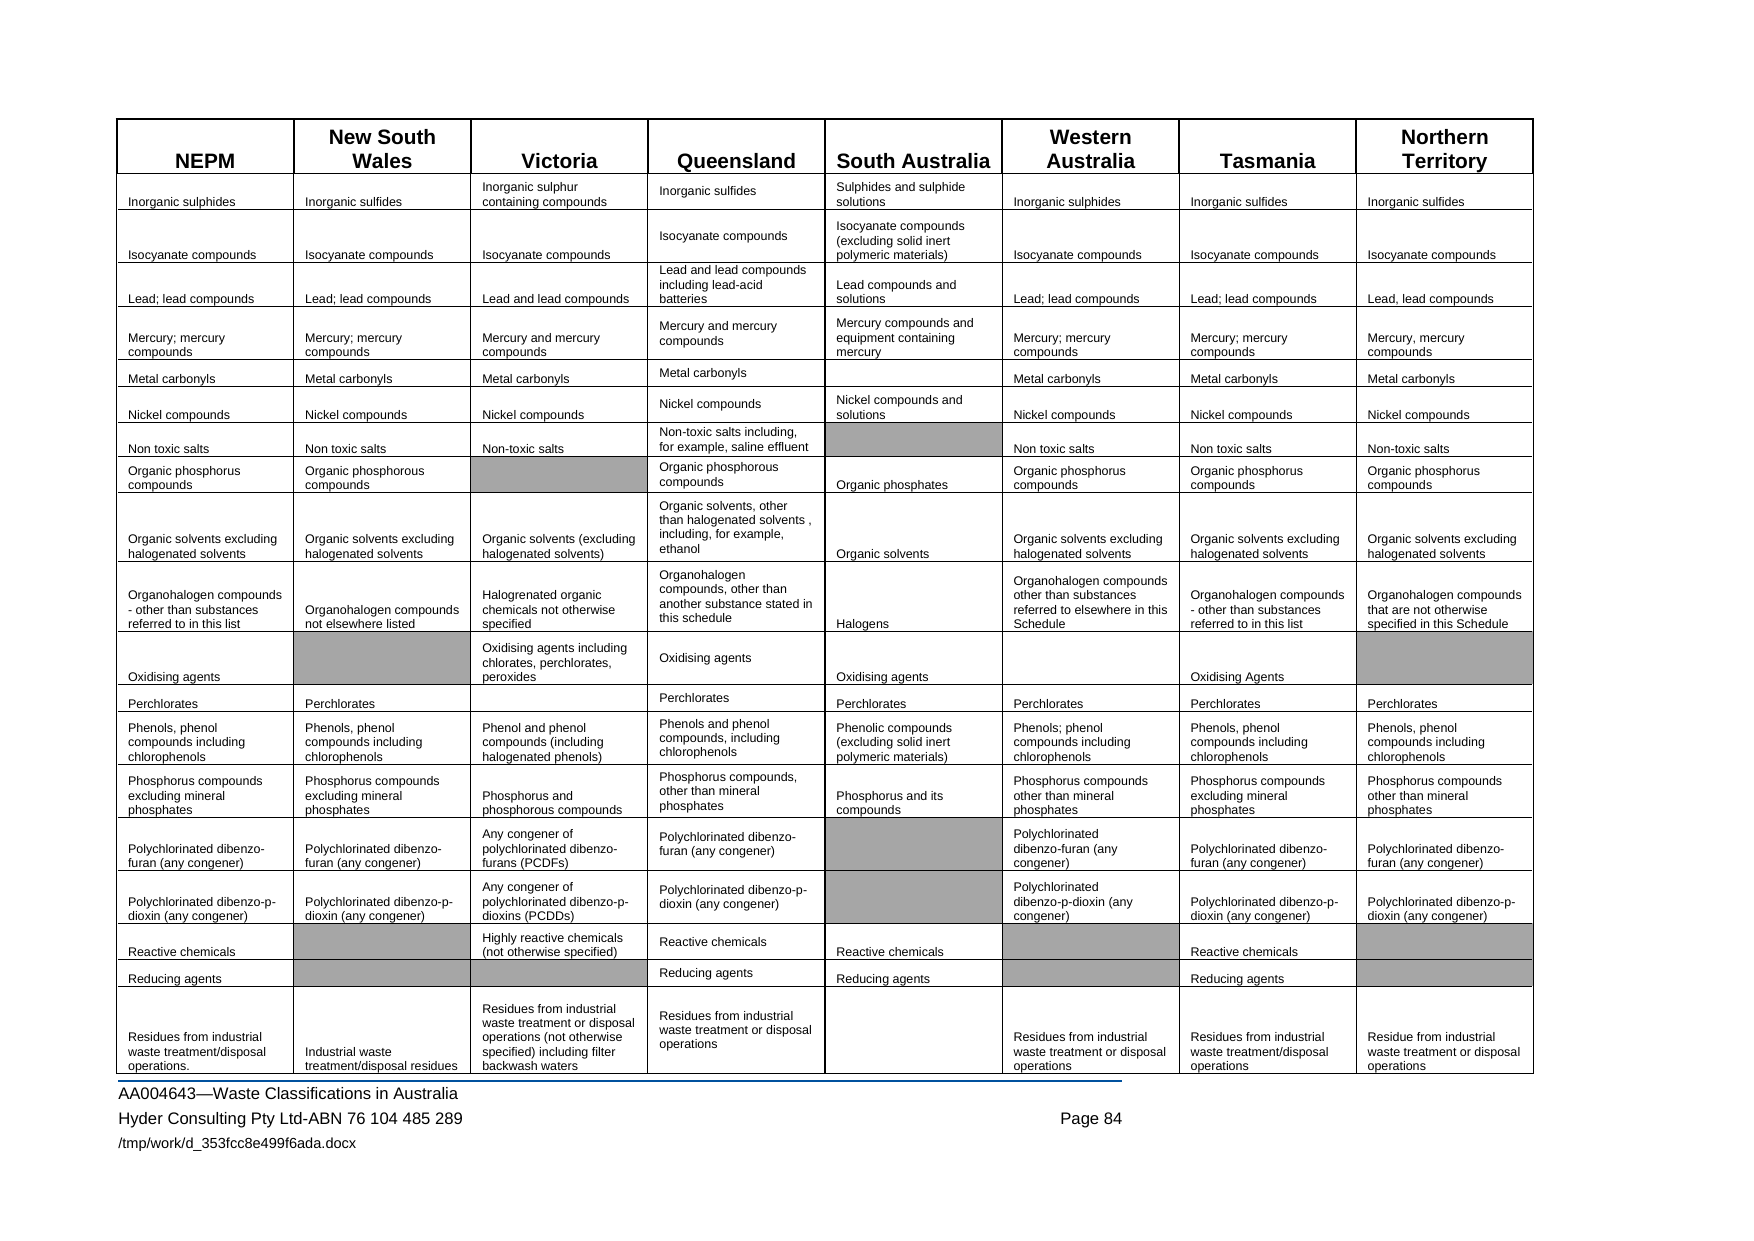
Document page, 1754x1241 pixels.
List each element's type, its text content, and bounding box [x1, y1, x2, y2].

table_cell [826, 871, 1002, 923]
table_cell Isocyanate compounds [1003, 210, 1179, 262]
table_cell Non toxic salts [117, 422, 293, 456]
table_cell Polychlorinated dibenzo-furan (any congener) [1180, 818, 1356, 870]
table_cell [294, 924, 470, 959]
table_cell Perchlorates [117, 684, 293, 711]
table_cell Perchlorates [648, 685, 824, 711]
table_cell Isocyanate compounds [471, 210, 647, 262]
table_cell Reducing agents [117, 959, 293, 986]
table_cell Oxidising agents [117, 631, 293, 684]
table_cell Metal carbonyls [1357, 359, 1533, 386]
table_cell Nickel compounds [1357, 386, 1533, 422]
table_cell Organohalogen compounds, other than another substance stated in this schedule [648, 562, 824, 631]
table_cell Inorganic sulfides [294, 174, 470, 209]
table_cell Lead; lead compounds [117, 262, 293, 306]
table_cell Metal carbonyls [294, 360, 470, 386]
table_cell Reactive chemicals [1180, 924, 1356, 959]
table_cell [471, 685, 647, 711]
table_cell Reducing agents [1180, 960, 1356, 986]
table_cell Non toxic salts [294, 423, 470, 456]
table_cell Halogrenated organic chemicals not otherwise specified [471, 562, 647, 631]
table_cell Oxidising Agents [1180, 632, 1356, 684]
table_cell Metal carbonyls [648, 360, 824, 386]
table_cell Mercury; mercury compounds [1180, 307, 1356, 359]
table_cell Industrial waste treatment/disposal residues [294, 987, 470, 1073]
table_cell Residues from industrial waste treatment or disposal operations [648, 987, 824, 1073]
table_cell Mercury and mercury compounds [648, 307, 824, 359]
table_cell Polychlorinated dibenzo-p-dioxin (any congener) [1180, 871, 1356, 923]
table_cell Organic phosphorus compounds [117, 456, 293, 492]
table_cell [826, 423, 1002, 456]
table_cell Perchlorates [1180, 685, 1356, 711]
table_cell Phenols, phenol compounds including chlorophenols [1180, 712, 1356, 764]
table_cell Nickel compounds [294, 387, 470, 422]
table_cell [471, 457, 647, 492]
table_cell Nickel compounds [648, 387, 824, 422]
table_cell Lead compounds and solutions [826, 263, 1002, 306]
table_cell Inorganic sulphides [117, 174, 293, 209]
table_cell Phosphorus and its compounds [826, 765, 1002, 817]
table_cell Reactive chemicals [826, 924, 1002, 959]
table_cell Polychlorinated dibenzo-p-dioxin (any congener) [294, 871, 470, 923]
table_cell Polychlorinated dibenzo-p-dioxin (any congener) [1357, 870, 1533, 923]
table_cell Residues from industrial waste treatment or disposal operations [1003, 987, 1179, 1073]
table_header Victoria [472, 120, 647, 173]
table_cell Mercury compounds and equipment containing mercury [826, 307, 1002, 359]
table_cell Phenols; phenol compounds including chlorophenols [1003, 712, 1179, 764]
table_cell Phosphorus compounds, other than mineral phosphates [648, 765, 824, 817]
table_header NEPM [118, 120, 293, 173]
table_cell Organohalogen compounds - other than substances referred to in this list [1180, 562, 1356, 631]
table_cell Inorganic sulfides [1180, 174, 1356, 209]
table_cell Lead, lead compounds [1357, 262, 1533, 306]
table_cell Organic solvents excluding halogenated solvents [1003, 493, 1179, 561]
table_cell Organic solvents, other than halogenated solvents , including, for example, ethanol [648, 493, 824, 561]
table_cell Metal carbonyls [117, 359, 293, 386]
table_cell Inorganic sulphides [1003, 174, 1179, 209]
table_cell Polychlorinated dibenzo-furan (any congener) [117, 817, 293, 870]
table_cell Lead; lead compounds [294, 263, 470, 306]
table_cell Polychlorinated dibenzo-furan (any congener) [1357, 817, 1533, 870]
table_cell Organic phosphorous compounds [294, 457, 470, 492]
table_cell Organohalogen compounds other than substances referred to elsewhere in this Schedule [1003, 562, 1179, 631]
table_cell Metal carbonyls [1180, 360, 1356, 386]
table_cell [1357, 631, 1533, 684]
table_cell [471, 960, 647, 986]
table_cell Organic phosphorous compounds [648, 457, 824, 492]
table_cell [1003, 924, 1179, 959]
table_cell [826, 987, 1002, 1073]
table_cell Organohalogen compounds not elsewhere listed [294, 562, 470, 631]
table_header Northern Territory [1357, 120, 1532, 173]
table_cell Any congener of polychlorinated dibenzo-p-dioxins (PCDDs) [471, 871, 647, 923]
table_cell Polychlorinated dibenzo-furan (any congener) [648, 818, 824, 870]
table_cell Phenolic compounds (excluding solid inert polymeric materials) [826, 712, 1002, 764]
table_cell [294, 632, 470, 684]
table_cell Lead; lead compounds [1003, 263, 1179, 306]
table_cell Perchlorates [294, 685, 470, 711]
table_cell Reducing agents [826, 960, 1002, 986]
table_cell Non toxic salts [1003, 423, 1179, 456]
table_cell Phosphorus compounds other than mineral phosphates [1003, 765, 1179, 817]
table_cell Lead and lead compounds [471, 263, 647, 306]
table_cell Phosphorus compounds excluding mineral phosphates [117, 764, 293, 817]
table_cell Nickel compounds [471, 387, 647, 422]
table_cell Nickel compounds [1180, 387, 1356, 422]
table_cell Phosphorus and phosphorous compounds [471, 765, 647, 817]
table_cell Sulphides and sulphide solutions [826, 174, 1002, 209]
table_cell Phenols, phenol compounds including chlorophenols [117, 711, 293, 764]
table_cell Organic solvents excluding halogenated solvents [294, 493, 470, 561]
table_cell Perchlorates [1357, 684, 1533, 711]
table_cell Isocyanate compounds [1357, 209, 1533, 262]
table_cell Polychlorinated dibenzo-furan (any congener) [294, 818, 470, 870]
table_cell Polychlorinated dibenzo-p-dioxin (any congener) [648, 871, 824, 923]
table_cell Organohalogen compounds that are not otherwise specified in this Schedule [1357, 561, 1533, 631]
table_cell Organic solvents excluding halogenated solvents [1357, 492, 1533, 561]
table_cell Phosphorus compounds excluding mineral phosphates [294, 765, 470, 817]
table_cell Isocyanate compounds [117, 209, 293, 262]
table_cell Organohalogen compounds - other than substances referred to in this list [117, 561, 293, 631]
table_cell Oxidising agents including chlorates, perchlorates, peroxides [471, 632, 647, 684]
table_cell Polychlorinated dibenzo-furan (any congener) [1003, 818, 1179, 870]
table_cell Non-toxic salts including, for example, saline effluent [648, 423, 824, 456]
table_cell Non-toxic salts [471, 423, 647, 456]
table_cell Polychlorinated dibenzo-p-dioxin (any congener) [117, 870, 293, 923]
table_header Western Australia [1003, 120, 1178, 173]
table_cell [294, 960, 470, 986]
table_cell Organic phosphorus compounds [1180, 457, 1356, 492]
table_cell Polychlorinated dibenzo-p-dioxin (any congener) [1003, 871, 1179, 923]
table_cell Mercury and mercury compounds [471, 307, 647, 359]
table_cell Organic solvents (excluding halogenated solvents) [471, 493, 647, 561]
table_cell Isocyanate compounds [294, 210, 470, 262]
table_cell Perchlorates [1003, 685, 1179, 711]
table_cell Phenol and phenol compounds (including halogenated phenols) [471, 712, 647, 764]
table_cell Phosphorus compounds other than mineral phosphates [1357, 764, 1533, 817]
table_cell Organic phosphorus compounds [1003, 457, 1179, 492]
table_cell Residues from industrial waste treatment or disposal operations (not otherwise specified) including filter backwash waters [471, 987, 647, 1073]
table_cell Oxidising agents [826, 632, 1002, 684]
table_cell Isocyanate compounds [648, 210, 824, 262]
table_cell [1003, 632, 1179, 684]
table_header Tasmania [1180, 120, 1355, 173]
table_cell Non toxic salts [1180, 423, 1356, 456]
table_cell Perchlorates [826, 685, 1002, 711]
table_cell Mercury; mercury compounds [1003, 307, 1179, 359]
table_cell Organic phosphates [826, 457, 1002, 492]
table_cell [826, 360, 1002, 386]
table_cell Reducing agents [648, 960, 824, 986]
table_cell Phosphorus compounds excluding mineral phosphates [1180, 765, 1356, 817]
table_header New South Wales [295, 120, 470, 173]
table_cell Inorganic sulphur containing compounds [471, 174, 647, 209]
table_cell Lead; lead compounds [1180, 263, 1356, 306]
table_cell Mercury; mercury compounds [294, 307, 470, 359]
table_cell Oxidising agents [648, 632, 824, 684]
table_cell Any congener of polychlorinated dibenzo-furans (PCDFs) [471, 818, 647, 870]
table_cell [1357, 959, 1533, 986]
table_cell Phenols, phenol compounds including chlorophenols [294, 712, 470, 764]
table_cell Inorganic sulfides [648, 174, 824, 209]
table_cell [826, 818, 1002, 870]
table_cell Reactive chemicals [117, 923, 293, 959]
table_cell Isocyanate compounds (excluding solid inert polymeric materials) [826, 210, 1002, 262]
table_cell Metal carbonyls [1003, 360, 1179, 386]
table_cell Reactive chemicals [648, 924, 824, 959]
table_cell Organic phosphorus compounds [1357, 456, 1533, 492]
table_cell Phenols and phenol compounds, including chlorophenols [648, 712, 824, 764]
table_cell Phenols, phenol compounds including chlorophenols [1357, 711, 1533, 764]
table_cell [1003, 960, 1179, 986]
table_header South Australia [826, 120, 1001, 173]
table_cell Metal carbonyls [471, 360, 647, 386]
table_cell Isocyanate compounds [1180, 210, 1356, 262]
table_cell Nickel compounds [1003, 387, 1179, 422]
table_cell [1357, 923, 1533, 959]
table_cell Highly reactive chemicals (not otherwise specified) [471, 924, 647, 959]
table_cell Mercury, mercury compounds [1357, 306, 1533, 359]
table_cell Lead and lead compounds including lead-acid batteries [648, 263, 824, 306]
table_header Queensland [649, 120, 824, 173]
table_cell Halogens [826, 562, 1002, 631]
table_cell Residues from industrial waste treatment/disposal operations. [117, 986, 293, 1073]
table_cell Residues from industrial waste treatment/disposal operations [1180, 987, 1356, 1073]
table_cell Mercury; mercury compounds [117, 306, 293, 359]
table_cell Nickel compounds and solutions [826, 387, 1002, 422]
table_cell Nickel compounds [117, 386, 293, 422]
table_cell Non-toxic salts [1357, 422, 1533, 456]
table_cell Organic solvents excluding halogenated solvents [117, 492, 293, 561]
table_cell Organic solvents excluding halogenated solvents [1180, 493, 1356, 561]
table_cell Organic solvents [826, 493, 1002, 561]
table_cell Inorganic sulfides [1357, 174, 1533, 209]
table_cell Residue from industrial waste treatment or disposal operations [1357, 986, 1533, 1073]
